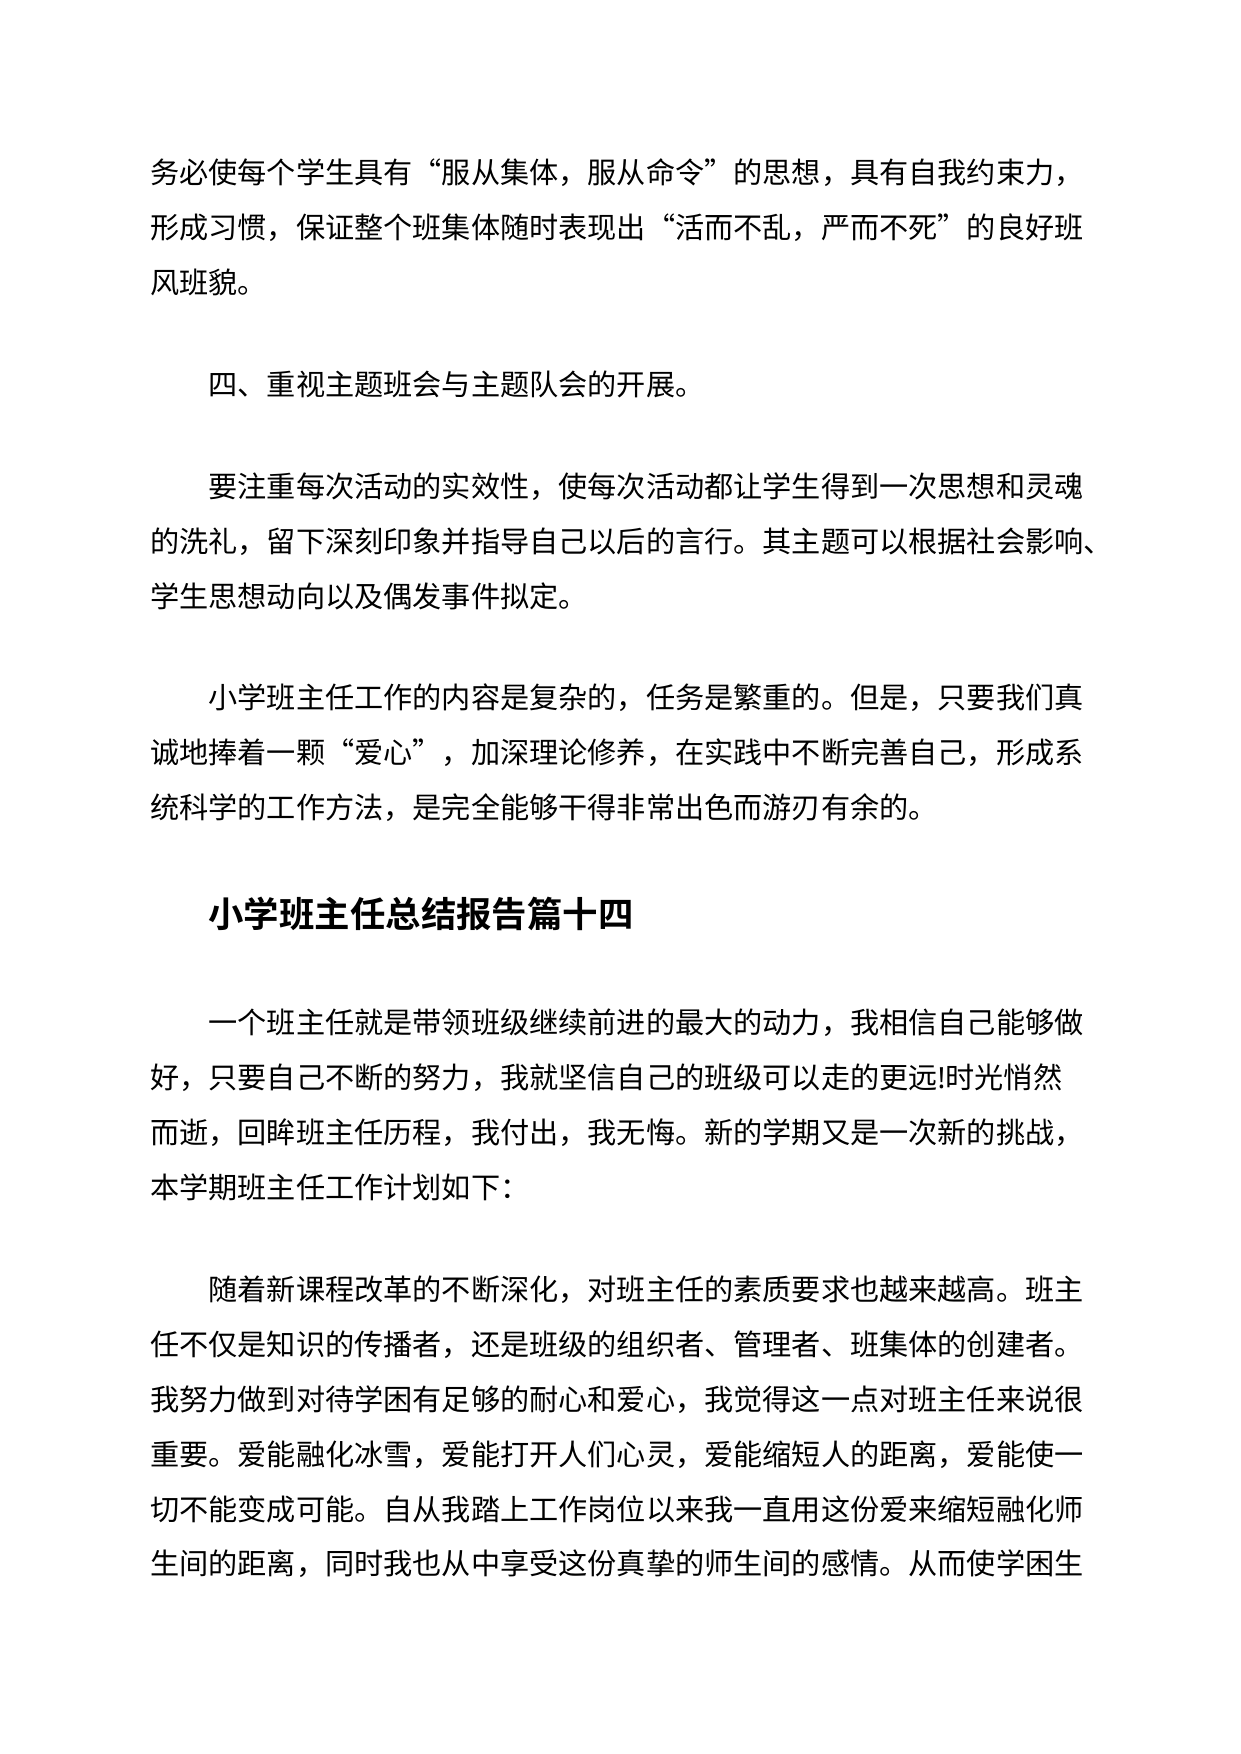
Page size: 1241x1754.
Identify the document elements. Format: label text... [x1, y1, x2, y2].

text 要注重每次活动的实效性，使每次活动都让学生得到一次思想和灵魂的洗礼，留下深刻印象并指导自己以后的言行。其主题可以根据社会影响、学生思想动向以及偶发事件拟定。 [150, 463, 1090, 615]
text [150, 1266, 1090, 1583]
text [150, 150, 1090, 302]
text 一个班主任就是带领班级继续前进的最大的动力，我相信自己能够做好，只要自己不断的努力，我就坚信自己的班级可以走的更远!时光悄然而逝，回眸班主任历程，我付出，我无悔。新的学期又是一次新的挑战，本学期班主任工作计划如下： [150, 1000, 1090, 1207]
text 小学班主任工作的内容是复杂的，任务是繁重的。但是，只要我们真诚地捧着一颗“爱心”，加深理论修养，在实践中不断完善自己，形成系统科学的工作方法，是完全能够干得非常出色而游刃有余的。 [150, 675, 1090, 827]
text 四、重视主题班会与主题队会的开展。 [150, 362, 1090, 404]
text 小学班主任总结报告篇十四 [150, 886, 1090, 938]
